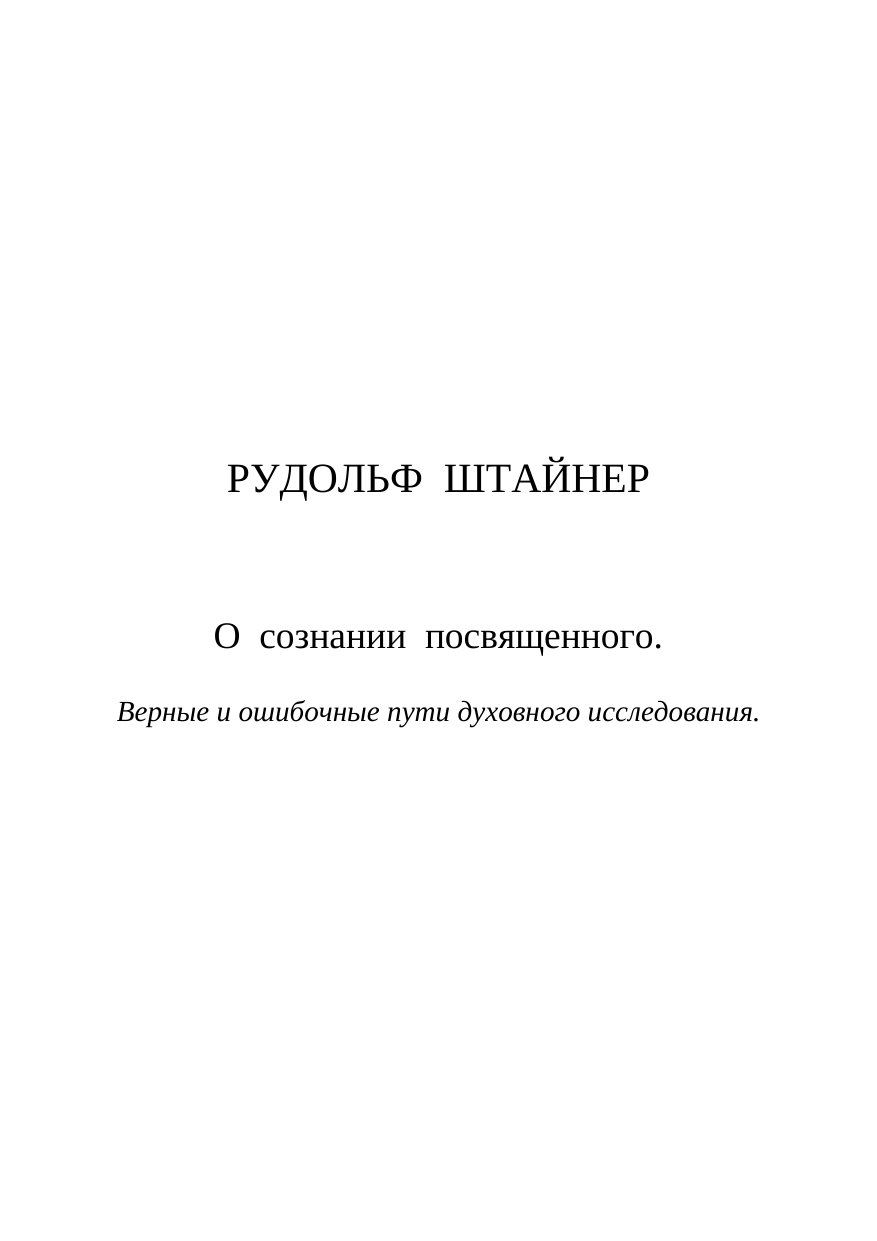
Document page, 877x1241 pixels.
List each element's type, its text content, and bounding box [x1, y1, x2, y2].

text О сознании посвященного. [94, 614, 782, 657]
text Верные и ошибочные пути духовного исследования. [94, 694, 782, 728]
text РУДОЛЬФ ШТАЙНЕР [94, 453, 782, 501]
